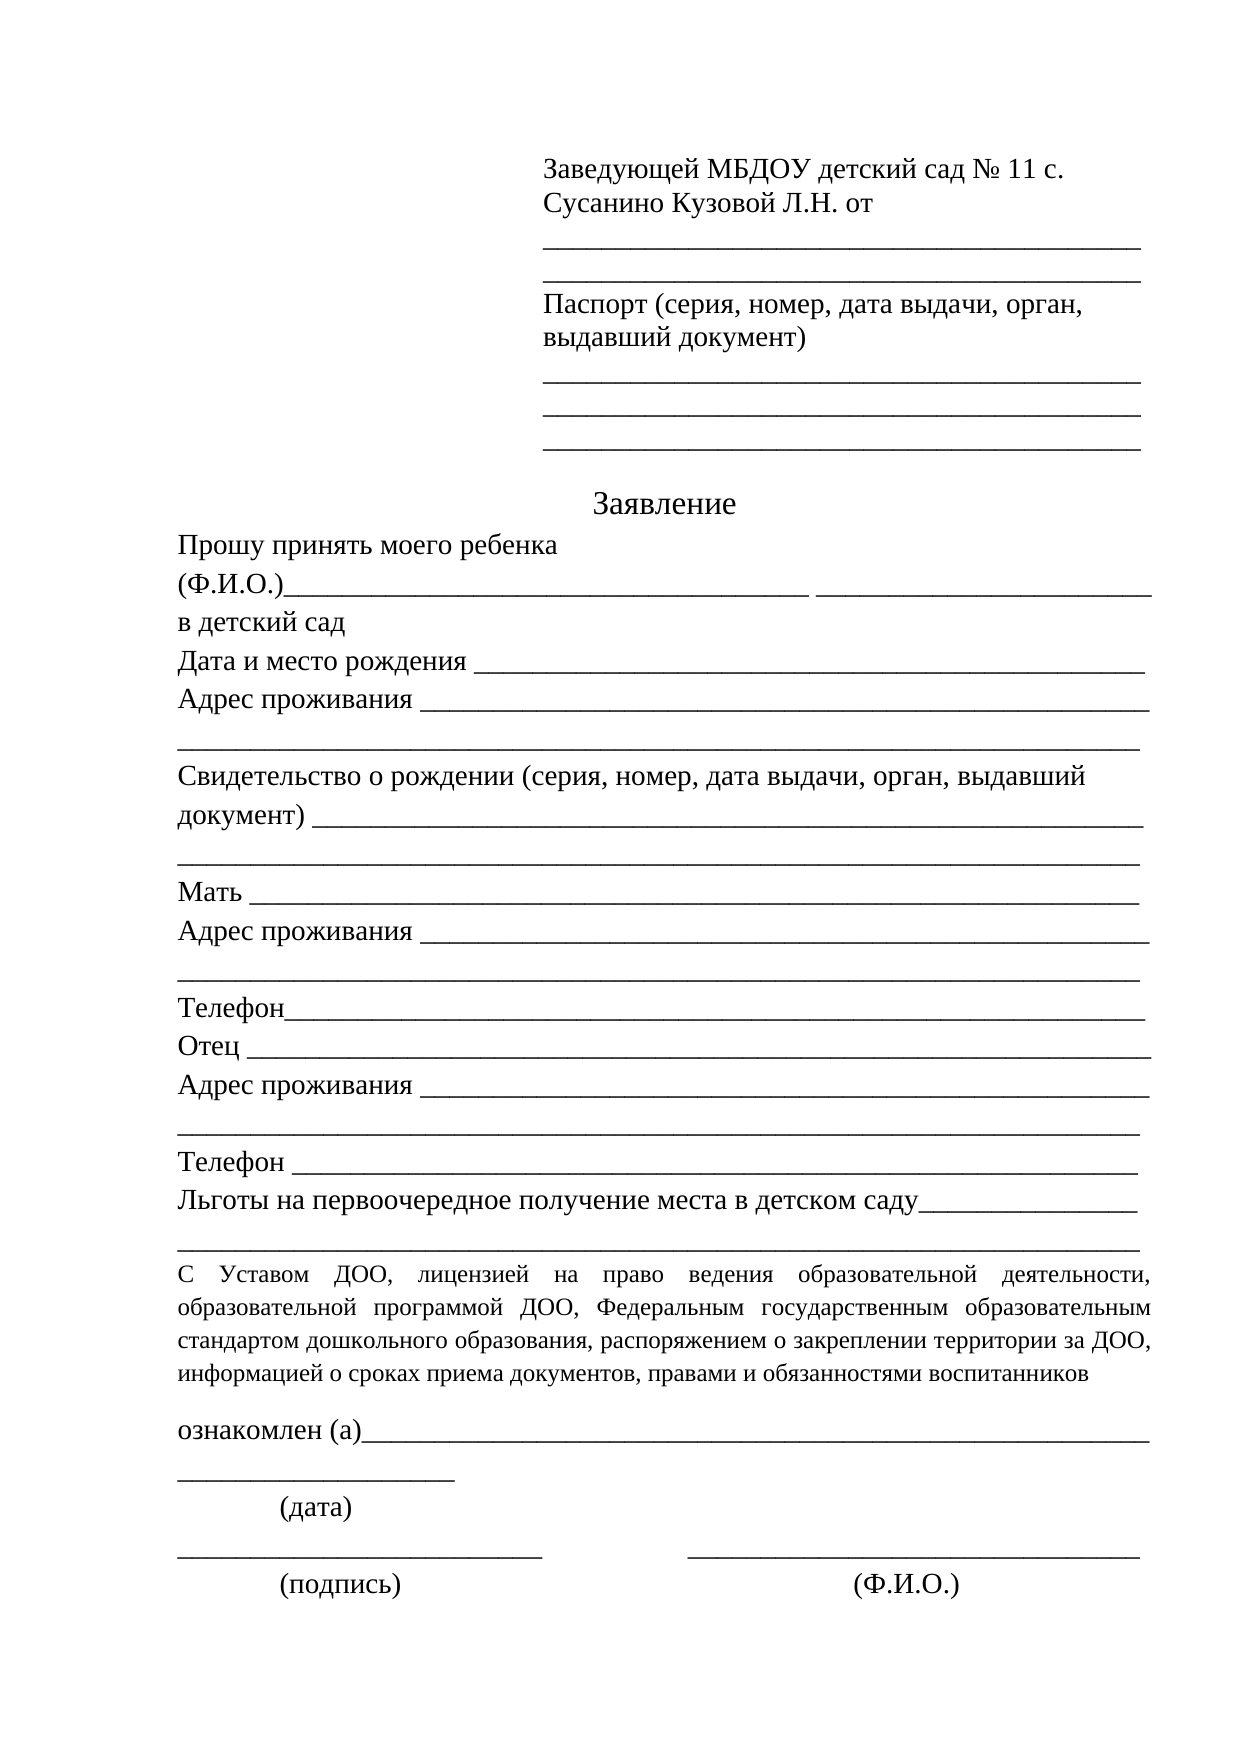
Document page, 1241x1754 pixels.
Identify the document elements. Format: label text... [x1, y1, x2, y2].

text Адрес проживания __________________________________________________ [177, 913, 1152, 946]
text (дата) [177, 1489, 1152, 1523]
text Прошу принять моего ребенка (Ф.И.О.)____________________________________ _______________________ в детский сад [177, 527, 1152, 638]
text Телефон___________________________________________________________ [177, 990, 1152, 1023]
text Адрес проживания __________________________________________________ [177, 681, 1152, 715]
text Дата и место рождения ______________________________________________ [177, 643, 1152, 676]
text Телефон __________________________________________________________ [177, 1144, 1152, 1177]
text С Уставом ДОО, лицензией на право ведения образовательной деятельности, образовательной программой ДОО, Федеральным государственным образовательным стандартом дошкольного образования, распоряжением о закреплении территории за ДОО, информацией о сроках приема документов, правами и обязанностями воспитанников [177, 1259, 1152, 1387]
text Мать _____________________________________________________________ [177, 874, 1152, 908]
text Льготы на первоочередное получение места в детском саду_______________ [177, 1182, 1152, 1216]
text __________________________________________________________________ [177, 951, 1152, 985]
text Заявление [177, 483, 1152, 521]
table_header Заведующей МБДОУ детский сад № 11 с. Сусанино Кузовой Л.Н. от __________________________________________________________________________________ Паспорт (серия, номер, дата выдачи, орган, выдавший документ) ___________________________________________________________________________________________________________________________ [532, 118, 1163, 483]
text _________________________ _______________________________ [177, 1528, 1152, 1562]
text __________________________________________________________________ [177, 1221, 1152, 1254]
text Свидетельство о рождении (серия, номер, дата выдачи, орган, выдавший документ) _________________________________________________________ [177, 758, 1152, 831]
text __________________________________________________________________ [177, 836, 1152, 869]
text ___________________ [177, 1451, 1152, 1484]
text Адрес проживания __________________________________________________ [177, 1067, 1152, 1100]
text __________________________________________________________________ [177, 720, 1152, 753]
text (подпись) (Ф.И.О.) [177, 1567, 1152, 1600]
text ознакомлен (а)______________________________________________________ [177, 1412, 1152, 1446]
text __________________________________________________________________ [177, 1105, 1152, 1139]
text Отец ______________________________________________________________ [177, 1028, 1152, 1062]
